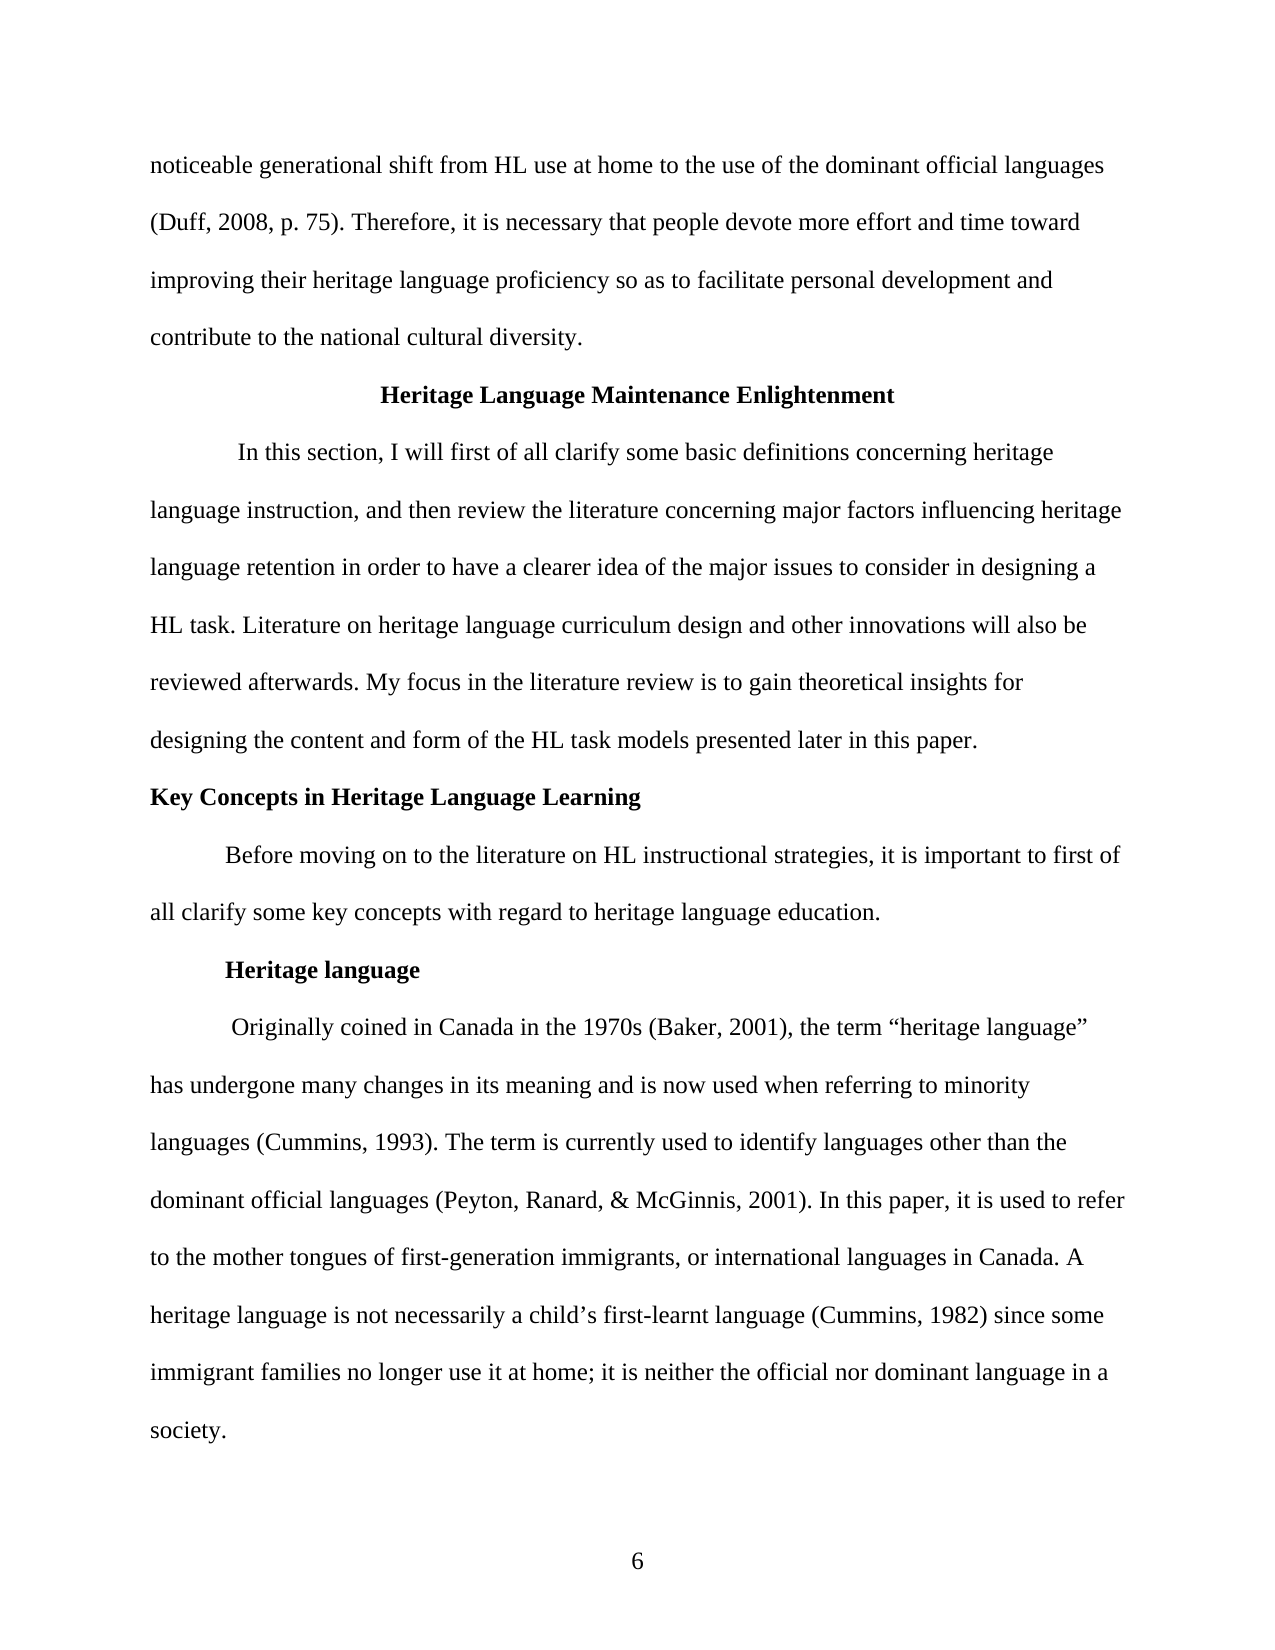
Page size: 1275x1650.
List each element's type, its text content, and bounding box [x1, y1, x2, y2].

text Heritage language [150, 955, 1125, 984]
text Originally coined in Canada in the 1970s (Baker, 2001), the term “heritage language” has undergone many changes in its meaning and is now used when referring to minority languages (Cummins, 1993). The term is currently used to identify languages other than the dominant official languages (Peyton, Ranard, & McGinnis, 2001). In this paper, it is used to refer to the mother tongues of first-generation immigrants, or international languages in Canada. A heritage language is not necessarily a child’s first-learnt language (Cummins, 1982) since some immigrant families no longer use it at home; it is neither the official nor dominant language in a society. [150, 1012, 1125, 1444]
text In this section, I will first of all clarify some basic definitions concerning heritage language instruction, and then review the literature concerning major factors influencing heritage language retention in order to have a clearer idea of the major issues to consider in designing a HL task. Literature on heritage language curriculum design and other innovations will also be reviewed afterwards. My focus in the literature review is to gain theoretical insights for designing the content and form of the HL task models presented later in this paper. [150, 437, 1125, 754]
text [150, 150, 1125, 351]
subtitle Key Concepts in Heritage Language Learning [150, 782, 1125, 811]
text Before moving on to the literature on HL instructional strategies, it is important to first of all clarify some key concepts with regard to heritage language education. [150, 840, 1125, 926]
subtitle Heritage Language Maintenance Enlightenment [150, 380, 1125, 409]
